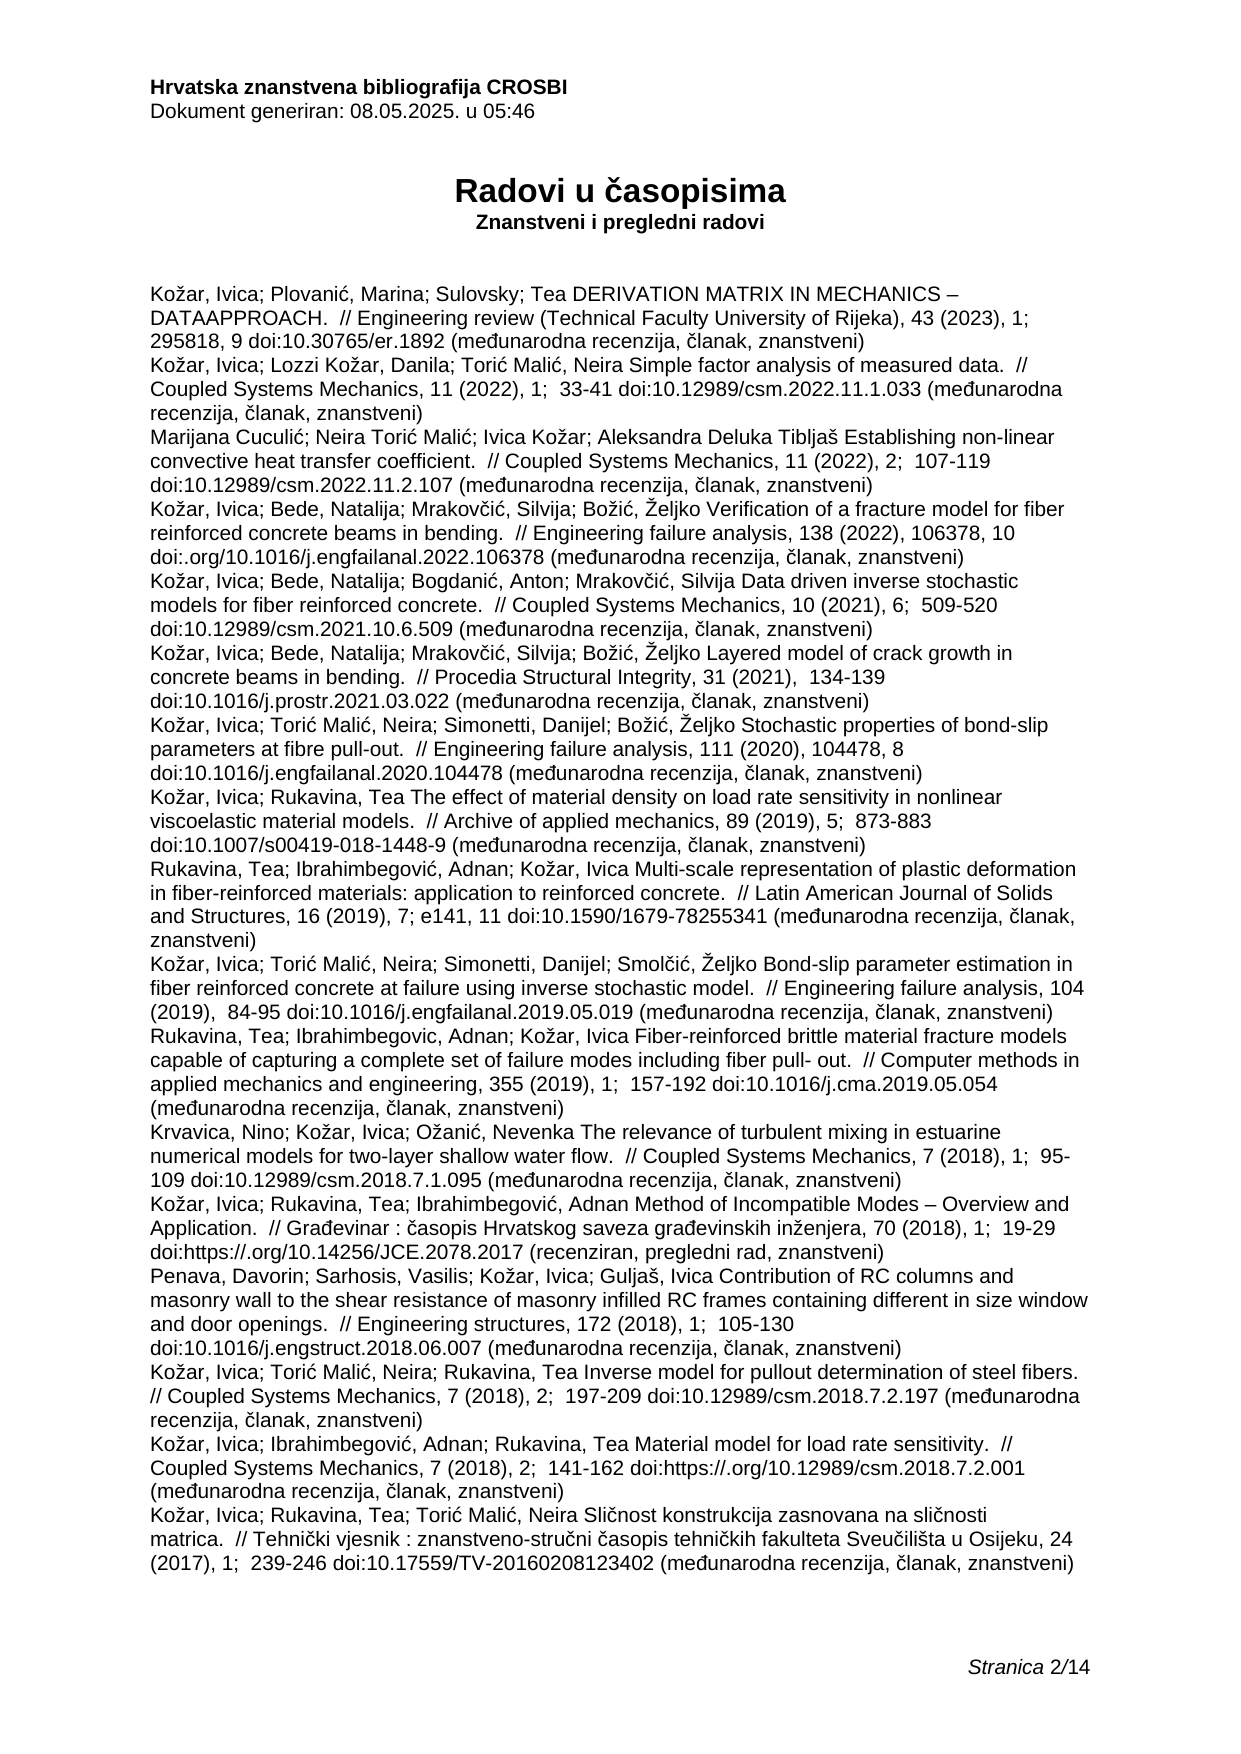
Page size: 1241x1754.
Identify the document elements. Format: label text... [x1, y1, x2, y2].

text Marijana Cuculić; Neira Torić Malić; Ivica Kožar; Aleksandra Deluka Tibljaš [150, 425, 1090, 497]
text Kožar, Ivica; Rukavina, Tea; Torić Malić, Neira [150, 1503, 1090, 1575]
text Kožar, Ivica; Torić Malić, Neira; Simonetti, Danijel; Božić, Željko [150, 713, 1090, 784]
text Kožar, Ivica; Bede, Natalija; Bogdanić, Anton; Mrakovčić, Silvija [150, 569, 1090, 641]
text Kožar, Ivica; Torić Malić, Neira; Simonetti, Danijel; Smolčić, Željko [150, 952, 1090, 1024]
text Kožar, Ivica; Bede, Natalija; Mrakovčić, Silvija; Božić, Željko [150, 497, 1090, 569]
text Kožar, Ivica; Rukavina, Tea; Ibrahimbegović, Adnan [150, 1192, 1090, 1264]
text Rukavina, Tea; Ibrahimbegović, Adnan; Kožar, Ivica [150, 856, 1090, 952]
text Kožar, Ivica; Plovanić, Marina; Sulovsky; Tea [150, 281, 1090, 353]
text Kožar, Ivica; Lozzi Kožar, Danila; Torić Malić, Neira [150, 353, 1090, 425]
text Rukavina, Tea; Ibrahimbegovic, Adnan; Kožar, Ivica [150, 1024, 1090, 1120]
text Krvavica, Nino; Kožar, Ivica; Ožanić, Nevenka [150, 1120, 1090, 1192]
text Kožar, Ivica; Rukavina, Tea [150, 784, 1090, 856]
text Kožar, Ivica; Ibrahimbegović, Adnan; Rukavina, Tea [150, 1431, 1090, 1503]
subtitle Znanstveni i pregledni radovi [150, 209, 1090, 233]
text Penava, Davorin; Sarhosis, Vasilis; Kožar, Ivica; Guljaš, Ivica [150, 1264, 1090, 1359]
text Kožar, Ivica; Bede, Natalija; Mrakovčić, Silvija; Božić, Željko [150, 641, 1090, 713]
subtitle Radovi u časopisima [150, 171, 1090, 209]
text Kožar, Ivica; Torić Malić, Neira; Rukavina, Tea [150, 1359, 1090, 1431]
